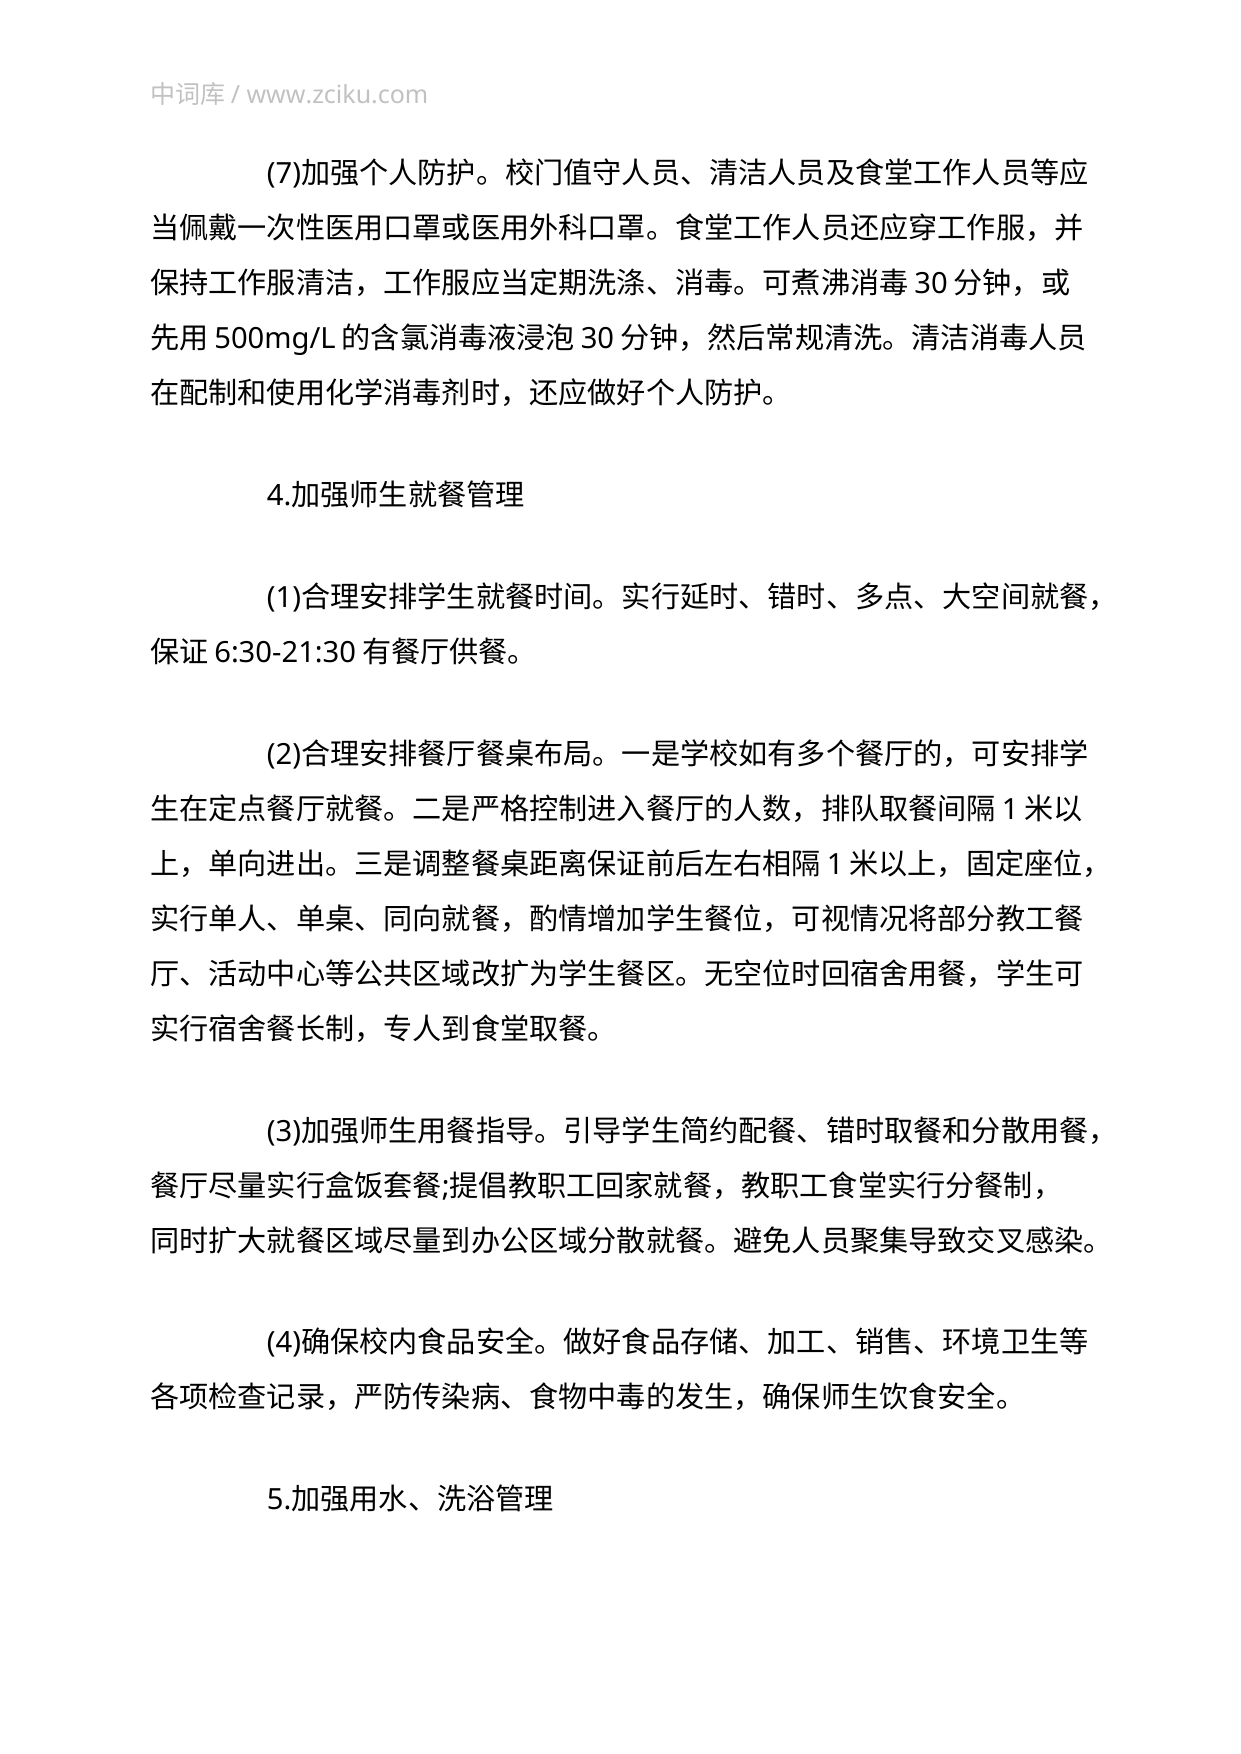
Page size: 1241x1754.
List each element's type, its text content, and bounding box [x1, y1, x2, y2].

text 4.加强师生就餐管理 [150, 472, 1090, 514]
text (1)合理安排学生就餐时间。实行延时、错时、多点、大空间就餐，保证6:30-21:30有餐厅供餐。 [150, 574, 1090, 671]
text (7)加强个人防护。校门值守人员、清洁人员及食堂工作人员等应当佩戴一次性医用口罩或医用外科口罩。食堂工作人员还应穿工作服，并保持工作服清洁，工作服应当定期洗涤、消毒。可煮沸消毒30分钟，或先用500mg/L的含氯消毒液浸泡30分钟，然后常规清洗。清洁消毒人员在配制和使用化学消毒剂时，还应做好个人防护。 [150, 150, 1090, 412]
text (2)合理安排餐厅餐桌布局。一是学校如有多个餐厅的，可安排学生在定点餐厅就餐。二是严格控制进入餐厅的人数，排队取餐间隔1米以上，单向进出。三是调整餐桌距离保证前后左右相隔1米以上，固定座位，实行单人、单桌、同向就餐，酌情增加学生餐位，可视情况将部分教工餐厅、活动中心等公共区域改扩为学生餐区。无空位时回宿舍用餐，学生可实行宿舍餐长制，专人到食堂取餐。 [150, 731, 1090, 1048]
text (4)确保校内食品安全。做好食品存储、加工、销售、环境卫生等各项检查记录，严防传染病、食物中毒的发生，确保师生饮食安全。 [150, 1319, 1090, 1416]
text (3)加强师生用餐指导。引导学生简约配餐、错时取餐和分散用餐，餐厅尽量实行盒饭套餐;提倡教职工回家就餐，教职工食堂实行分餐制，同时扩大就餐区域尽量到办公区域分散就餐。避免人员聚集导致交叉感染。 [150, 1107, 1090, 1259]
text 5.加强用水、洗浴管理 [150, 1476, 1090, 1518]
